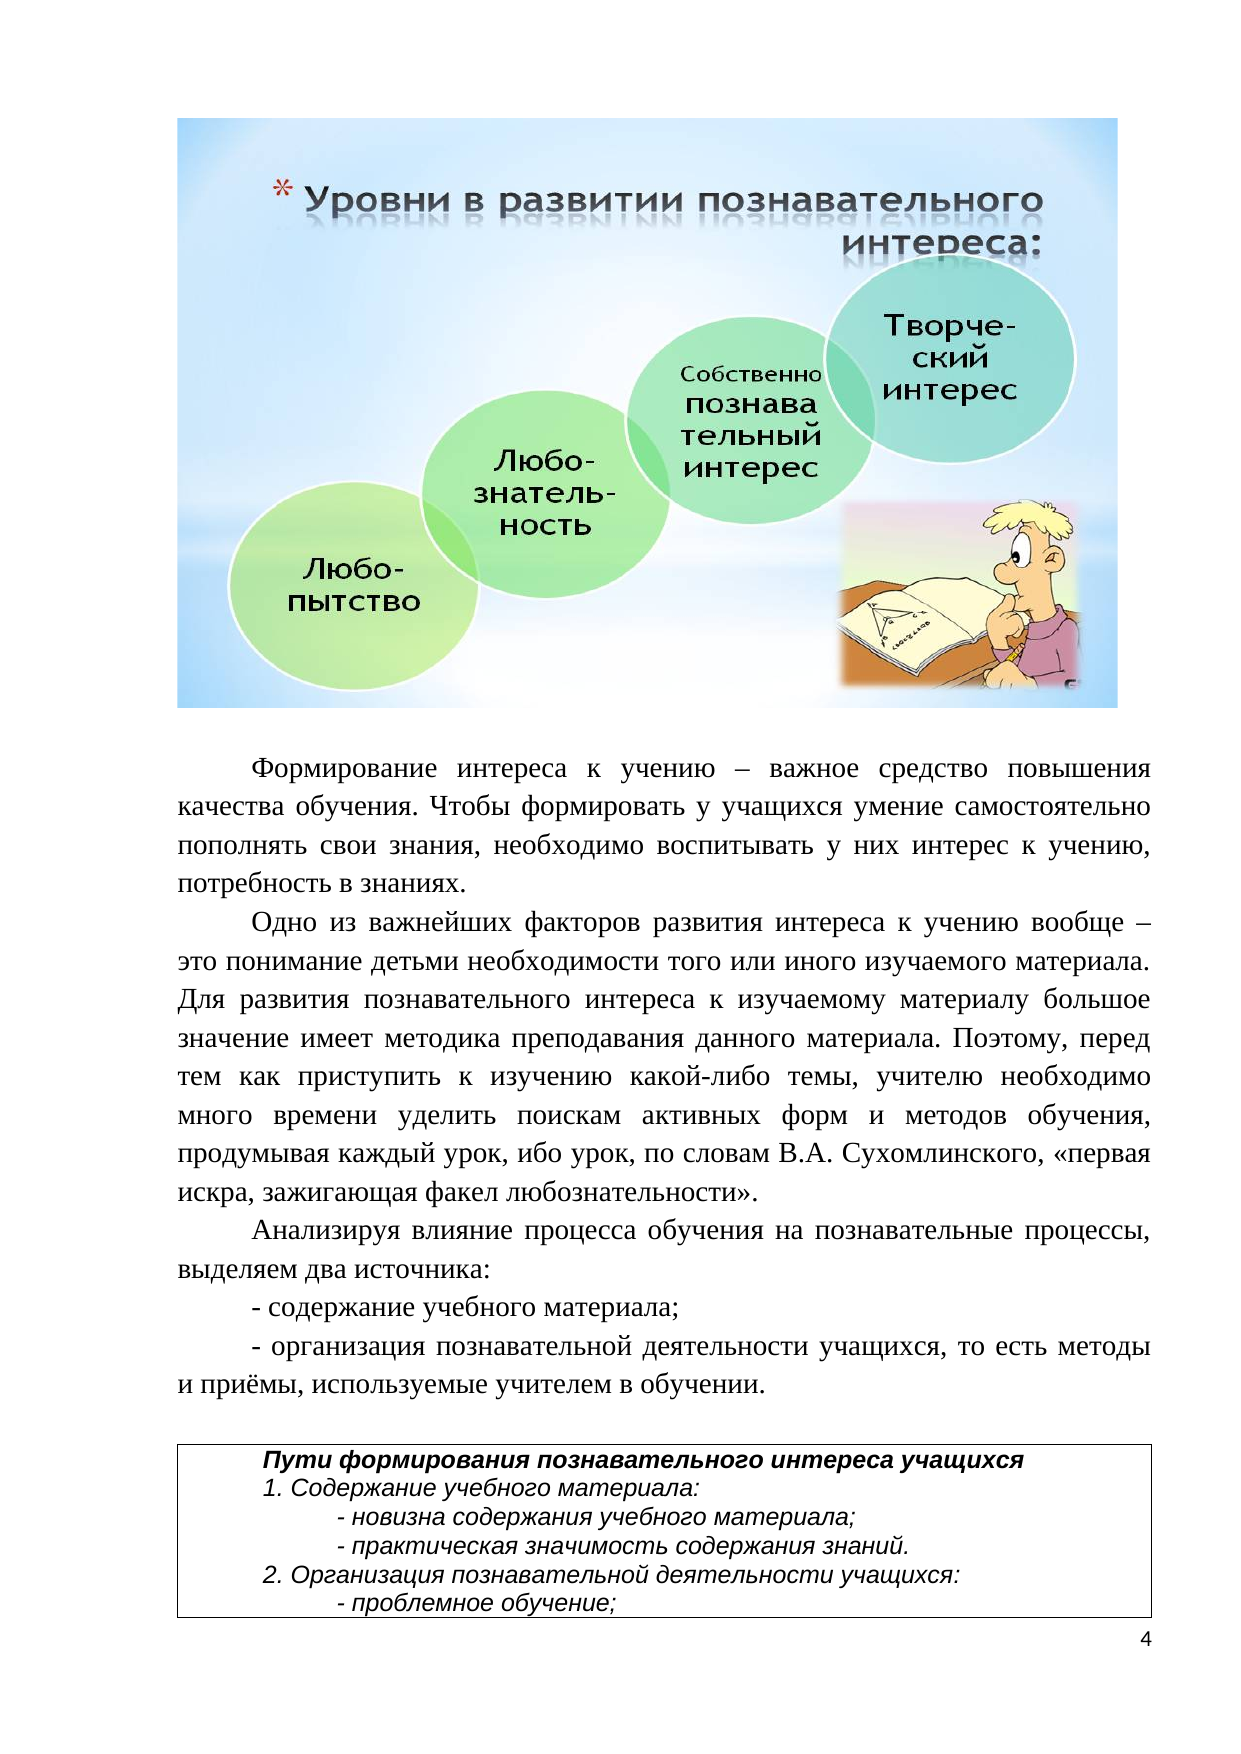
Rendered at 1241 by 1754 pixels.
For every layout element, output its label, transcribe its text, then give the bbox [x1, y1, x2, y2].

text Формирование интереса к учению – важное средство повышения качества обучения. Чтобы формировать у учащихся умение самостоятельно пополнять свои знания, необходимо воспитывать у них интерес к учению, потребность в знаниях. [177, 750, 1152, 899]
picture [177, 118, 1118, 708]
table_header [178, 1445, 1151, 1617]
text - содержание учебного материала; [177, 1289, 1152, 1323]
text Анализируя влияние процесса обучения на познавательные процессы, выделяем два источника: [177, 1212, 1152, 1284]
text - организация познавательной деятельности учащихся, то есть методы и приёмы, используемые учителем в обучении. [177, 1328, 1152, 1400]
text Одно из важнейших факторов развития интереса к учению вообще – это понимание детьми необходимости того или иного изучаемого материала. Для развития познавательного интереса к изучаемому материалу большое значение имеет методика преподавания данного материала. Поэтому, перед тем как приступить к изучению какой-либо темы, учителю необходимо много времени уделить поискам активных форм и методов обучения, продумывая каждый урок, ибо урок, по словам В.А. Сухомлинского, «первая искра, зажигающая факел любознательности». [177, 904, 1152, 1207]
